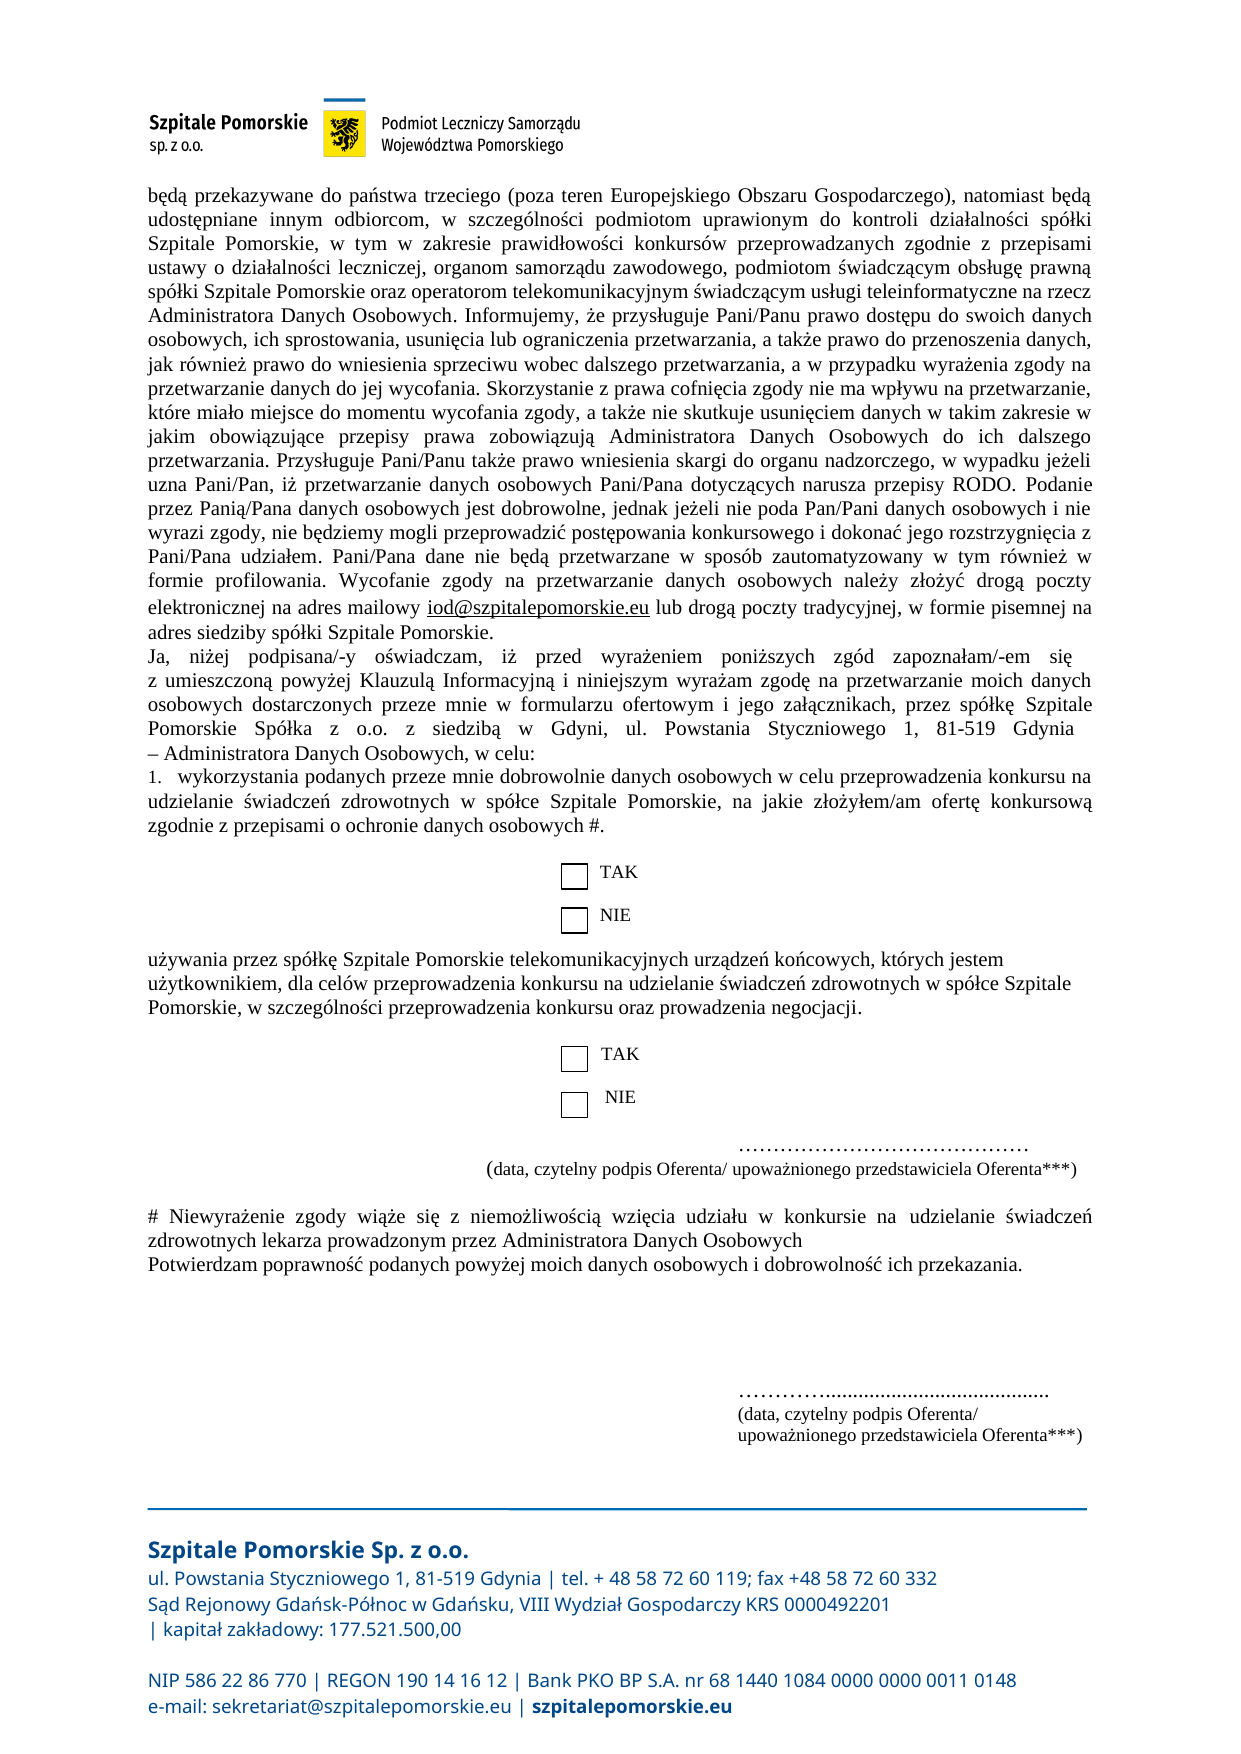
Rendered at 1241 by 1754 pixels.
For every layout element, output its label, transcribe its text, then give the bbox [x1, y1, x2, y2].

text …………………………………… [664, 1132, 1092, 1156]
text TAK [590, 861, 1092, 882]
text NIE [516, 904, 1092, 925]
text # Niewyrażenie zgody wiąże się z niemożliwością wzięcia udziału w konkursie na udzielanie świadczeń zdrowotnych lekarza prowadzonym przez Administratora Danych Osobowych [148, 1204, 1092, 1252]
text (data, czytelny podpis Oferenta/ upoważnionego przedstawiciela Oferenta***) [738, 1402, 1092, 1446]
text Potwierdzam poprawność podanych powyżej moich danych osobowych i dobrowolność ich przekazania. [148, 1252, 1092, 1276]
text Ja, niżej podpisana/-y oświadczam, iż przed wyrażeniem poniższych zgód zapoznałam/-em się z umieszczoną powyżej Klauzulą Informacyjną i niniejszym wyrażam zgodę na przetwarzanie moich danych osobowych dostarczonych przeze mnie w formularzu ofertowym i jego załącznikach, przez spółkę Szpitale Pomorskie Spółka z o.o. z siedzibą w Gdyni, ul. Powstania Styczniowego 1, 81-519 Gdynia – Administratora Danych Osobowych, w celu: [148, 644, 1092, 764]
text TAK [148, 1043, 1092, 1065]
text używania przez spółkę Szpitale Pomorskie telekomunikacyjnych urządzeń końcowych, których jestem użytkownikiem, dla celów przeprowadzenia konkursu na udzielanie świadczeń zdrowotnych w spółce Szpitale Pomorskie, w szczególności przeprowadzenia konkursu oraz prowadzenia negocjacji. [148, 947, 1092, 1019]
text …………......................................... [738, 1377, 1092, 1402]
text NIE [148, 1086, 1092, 1108]
picture [147, 97, 580, 159]
text (data, czytelny podpis Oferenta/ upoważnionego przedstawiciela Oferenta***) [148, 1156, 1092, 1180]
list wykorzystania podanych przeze mnie dobrowolnie danych osobowych w celu przeprowadzenia konkursu na udzielanie świadczeń zdrowotnych w spółce Szpitale Pomorskie, na jakie złożyłem/am ofertę konkursową zgodnie z przepisami o ochronie danych osobowych #. [148, 764, 1092, 837]
